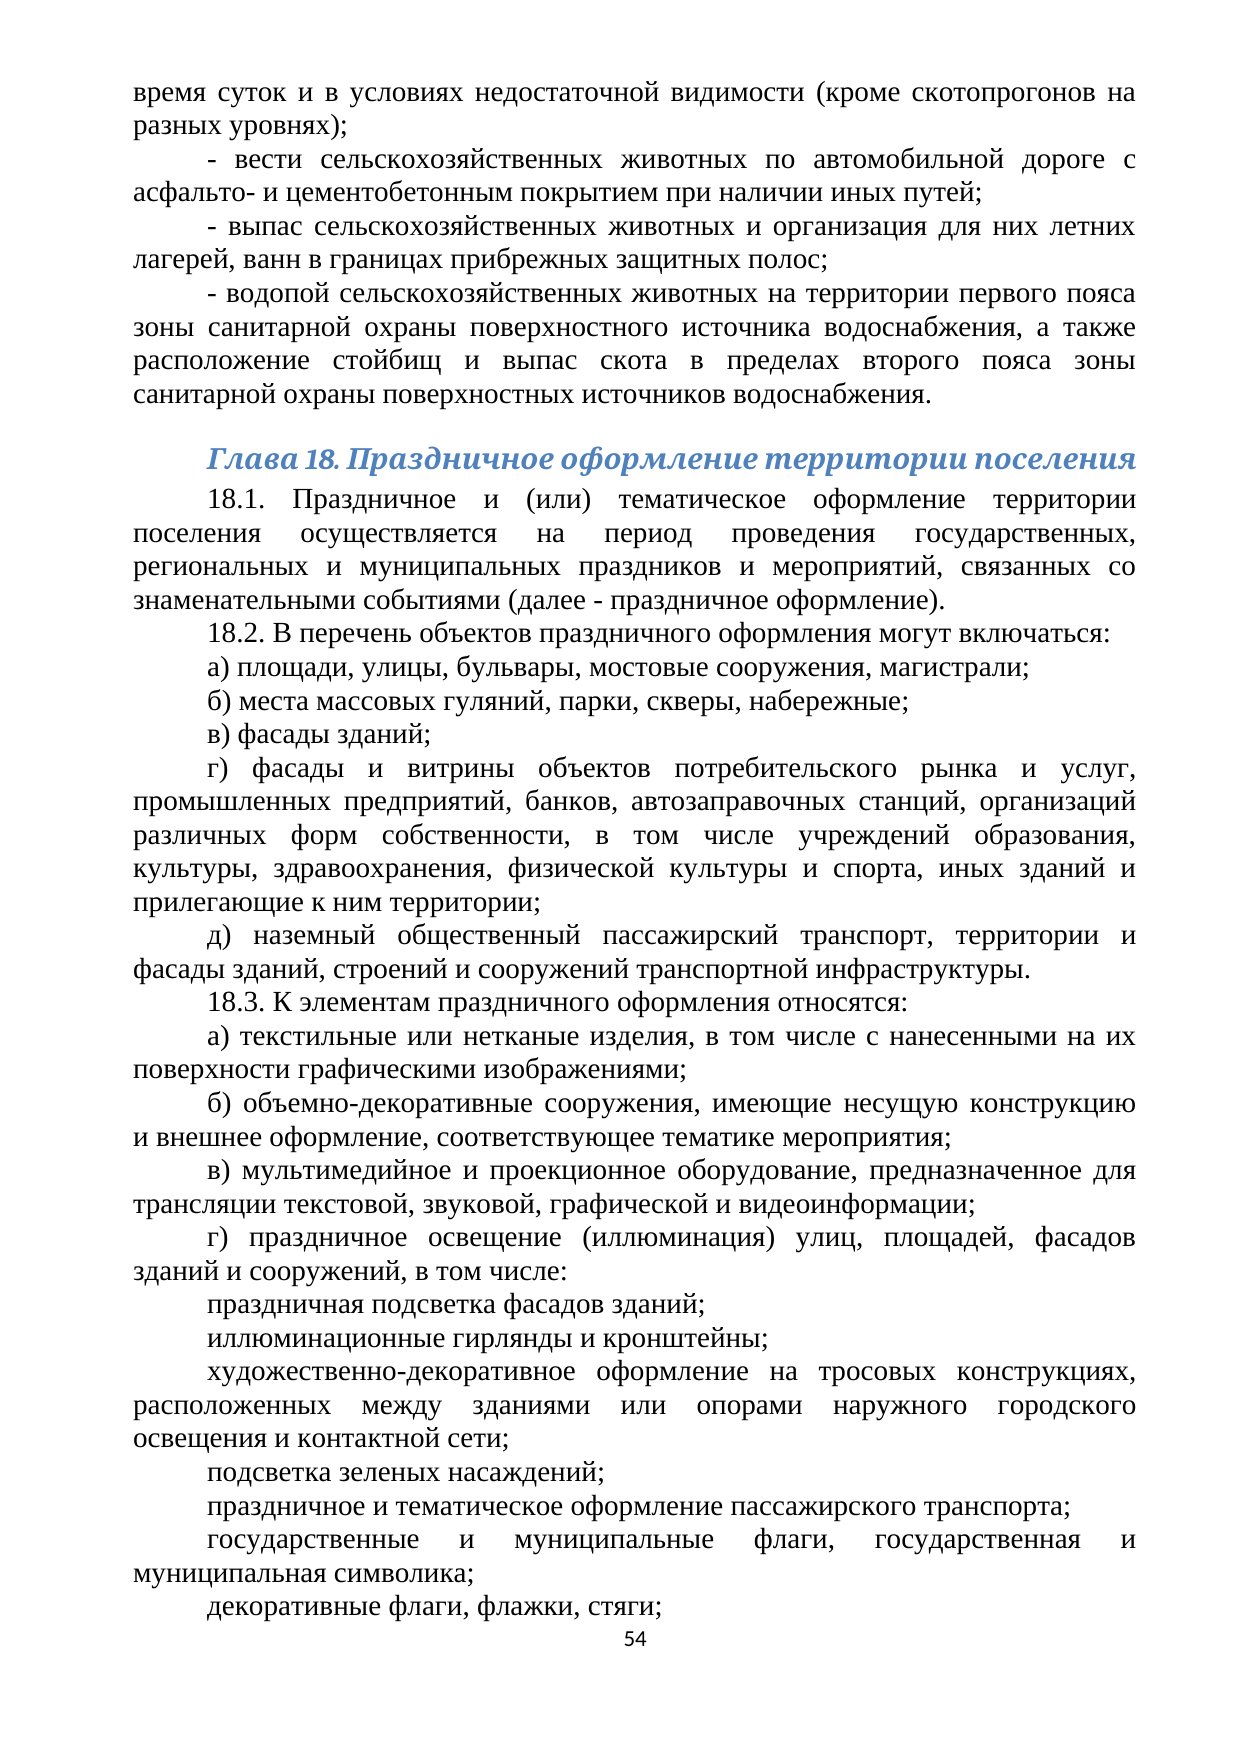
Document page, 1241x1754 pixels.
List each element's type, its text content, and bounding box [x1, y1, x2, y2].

text в) мультимедийное и проекционное оборудование, предназначенное для трансляции текстовой, звуковой, графической и видеоинформации; [133, 1152, 1137, 1219]
text д) наземный общественный пассажирский транспорт, территории и фасады зданий, строений и сооружений транспортной инфраструктуры. [133, 917, 1137, 984]
text - вести сельскохозяйственных животных по автомобильной дороге с асфальто- и цементобетонным покрытием при наличии иных путей; [133, 141, 1137, 208]
text декоративные флаги, флажки, стяги; [133, 1588, 1137, 1622]
text праздничное и тематическое оформление пассажирского транспорта; [133, 1488, 1137, 1521]
text г) праздничное освещение (иллюминация) улиц, площадей, фасадов зданий и сооружений, в том числе: [133, 1219, 1137, 1286]
text б) объемно-декоративные сооружения, имеющие несущую конструкцию и внешнее оформление, соответствующее тематике мероприятия; [133, 1085, 1137, 1152]
text - водопой сельскохозяйственных животных на территории первого пояса зоны санитарной охраны поверхностного источника водоснабжения, а также расположение стойбищ и выпас скота в пределах второго пояса зоны санитарной охраны поверхностных источников водоснабжения. [133, 275, 1137, 409]
text а) площади, улицы, бульвары, мостовые сооружения, магистрали; [133, 649, 1137, 683]
text 18.2. В перечень объектов праздничного оформления могут включаться: [133, 616, 1137, 649]
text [133, 74, 1137, 141]
text 18.3. К элементам праздничного оформления относятся: [133, 984, 1137, 1018]
text г) фасады и витрины объектов потребительского рынка и услуг, промышленных предприятий, банков, автозаправочных станций, организаций различных форм собственности, в том числе учреждений образования, культуры, здравоохранения, физической культуры и спорта, иных зданий и прилегающие к ним территории; [133, 750, 1137, 917]
text б) места массовых гуляний, парки, скверы, набережные; [133, 683, 1137, 716]
text подсветка зеленых насаждений; [133, 1454, 1137, 1488]
text художественно-декоративное оформление на тросовых конструкциях, расположенных между зданиями или опорами наружного городского освещения и контактной сети; [133, 1353, 1137, 1454]
text в) фасады зданий; [133, 716, 1137, 750]
text - выпас сельскохозяйственных животных и организация для них летних лагерей, ванн в границах прибрежных защитных полос; [133, 208, 1137, 275]
text праздничная подсветка фасадов зданий; [133, 1286, 1137, 1320]
text а) текстильные или нетканые изделия, в том числе с нанесенными на их поверхности графическими изображениями; [133, 1018, 1137, 1085]
subtitle Глава 18. Праздничное оформление территории поселения [133, 443, 1137, 476]
text государственные и муниципальные флаги, государственная и муниципальная символика; [133, 1521, 1137, 1588]
text иллюминационные гирлянды и кронштейны; [133, 1320, 1137, 1353]
text 18.1. Праздничное и (или) тематическое оформление территории поселения осуществляется на период проведения государственных, региональных и муниципальных праздников и мероприятий, связанных со знаменательными событиями (далее - праздничное оформление). [133, 481, 1137, 616]
